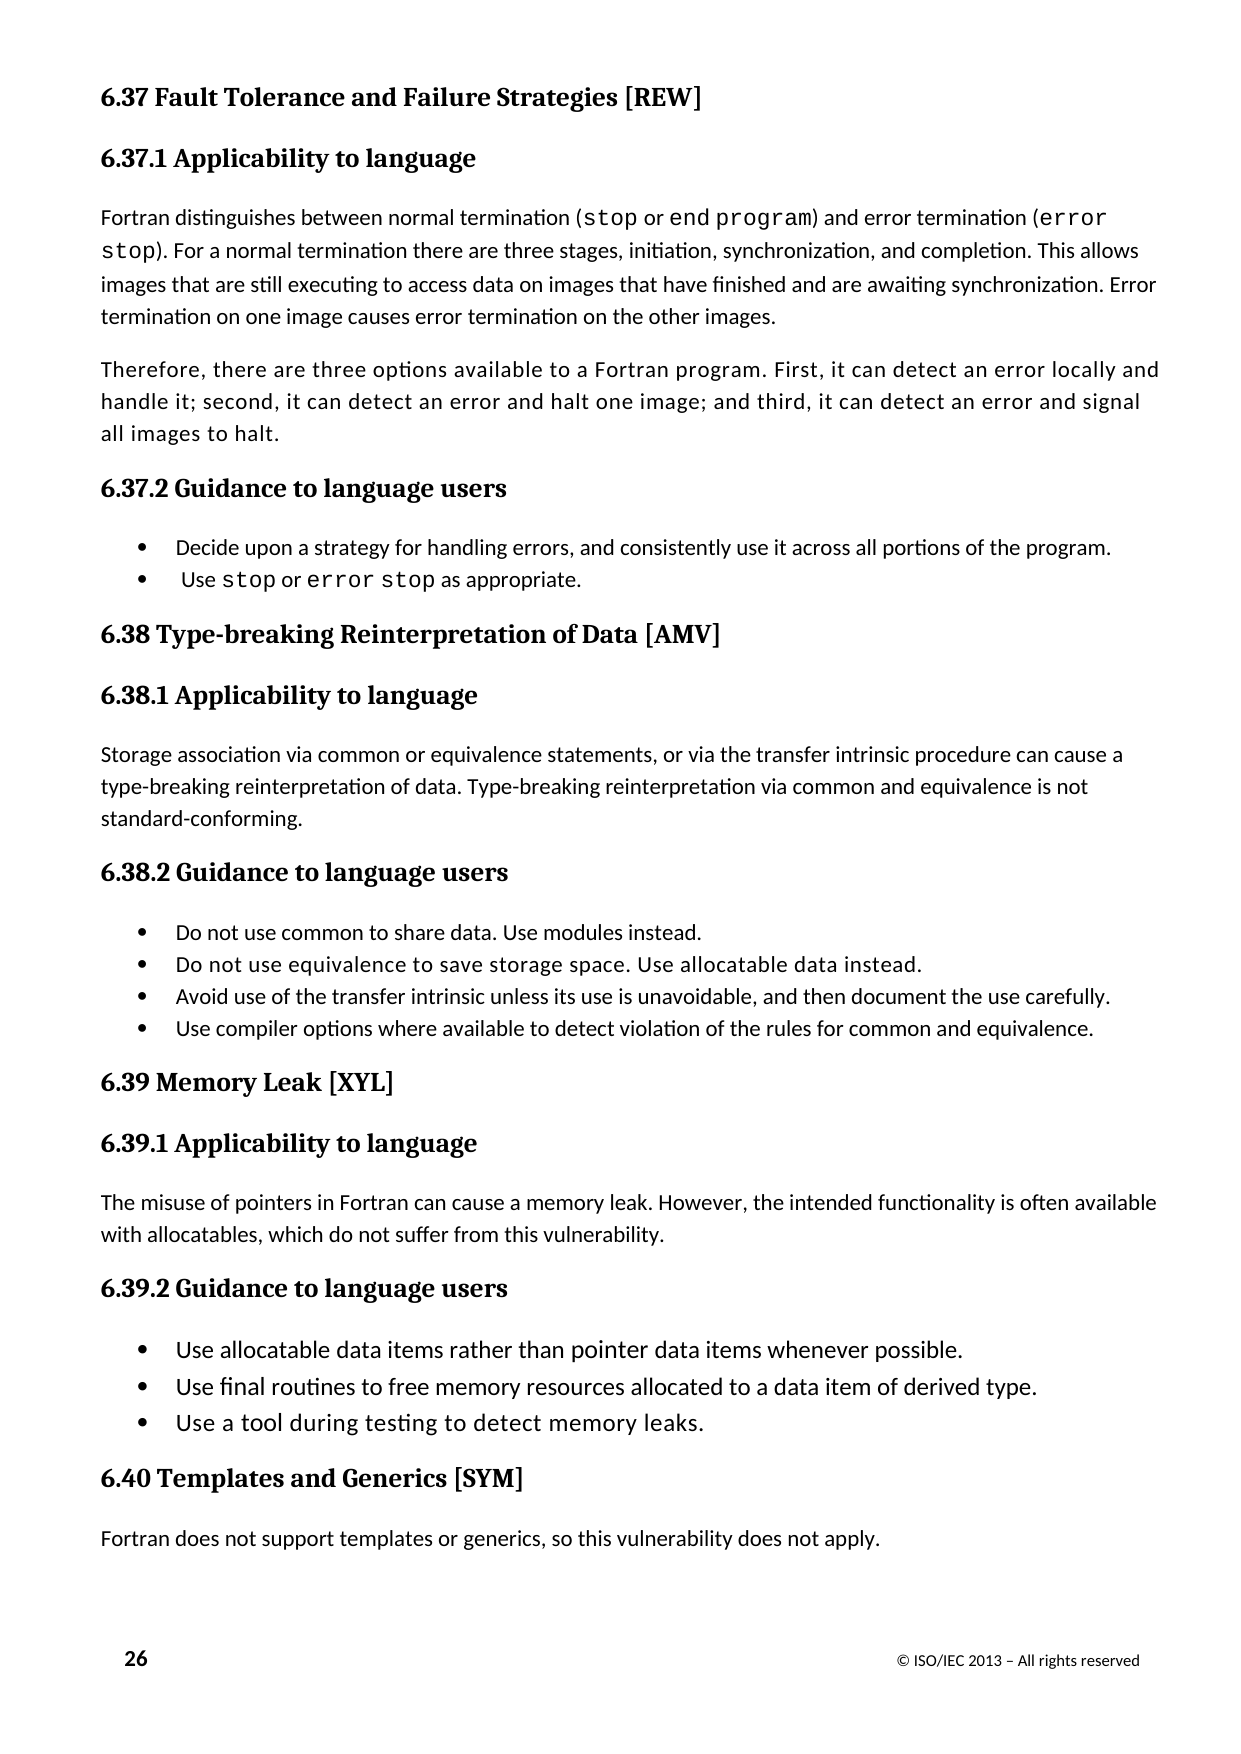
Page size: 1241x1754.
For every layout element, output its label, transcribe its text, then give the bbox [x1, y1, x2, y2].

subtitle 6.39.2 Guidance to language users [101, 1273, 1164, 1304]
text Avoid use of the transfer intrinsic unless its use is unavoidable, and then document the use carefully. [138, 982, 1164, 1010]
list Use a tool during testing to detect memory leaks. [138, 1406, 1164, 1438]
list Do not use common to share data. Use modules instead. [138, 918, 1164, 946]
list Do not use equivalence to save storage space. Use allocatable data instead. [138, 950, 1164, 978]
text The misuse of pointers in Fortran can cause a memory leak. However, the intended functionality is often available with allocatables, which do not suffer from this vulnerability. [101, 1188, 1164, 1248]
text Fortran distinguishes between normal termination (stop or end program) and error termination (error stop). For a normal termination there are three stages, initiation, synchronization, and completion. This allows images that are still executing to access data on images that have finished and are awaiting synchronization. Error termination on one image causes error termination on the other images. [101, 203, 1164, 330]
text Therefore, there are three options available to a Fortran program. First, it can detect an error locally and handle it; second, it can detect an error and halt one image; and third, it can detect an error and signal all images to halt. [101, 355, 1164, 448]
text Fortran does not support templates or generics, so this vulnerability does not apply. [101, 1524, 1164, 1552]
subtitle 6.37 Fault Tolerance and Failure Strategies [REW] [101, 82, 1164, 114]
subtitle 6.38.2 Guidance to language users [101, 857, 1164, 889]
subtitle 6.39.1 Applicability to language [101, 1128, 1164, 1159]
subtitle 6.39 Memory Leak [XYL] [101, 1067, 1164, 1098]
text Use stop or error stop as appropriate. [138, 565, 1164, 594]
text Storage association via common or equivalence statements, or via the transfer intrinsic procedure can cause a type-breaking reinterpretation of data. Type-breaking reinterpretation via common and equivalence is not standard-conforming. [101, 740, 1164, 832]
text Use compiler options where available to detect violation of the rules for common and equivalence. [138, 1014, 1164, 1042]
list Use allocatable data items rather than pointer data items whenever possible. [138, 1333, 1164, 1365]
subtitle 6.38.1 Applicability to language [101, 680, 1164, 711]
subtitle 6.37.1 Applicability to language [101, 143, 1164, 174]
subtitle 6.40 Templates and Generics [SYM] [101, 1463, 1164, 1495]
text Decide upon a strategy for handling errors, and consistently use it across all portions of the program. [138, 533, 1164, 561]
subtitle 6.37.2 Guidance to language users [101, 473, 1164, 504]
list Use final routines to free memory resources allocated to a data item of derived type. [138, 1370, 1164, 1402]
subtitle 6.38 Type-breaking Reinterpretation of Data [AMV] [101, 619, 1164, 650]
